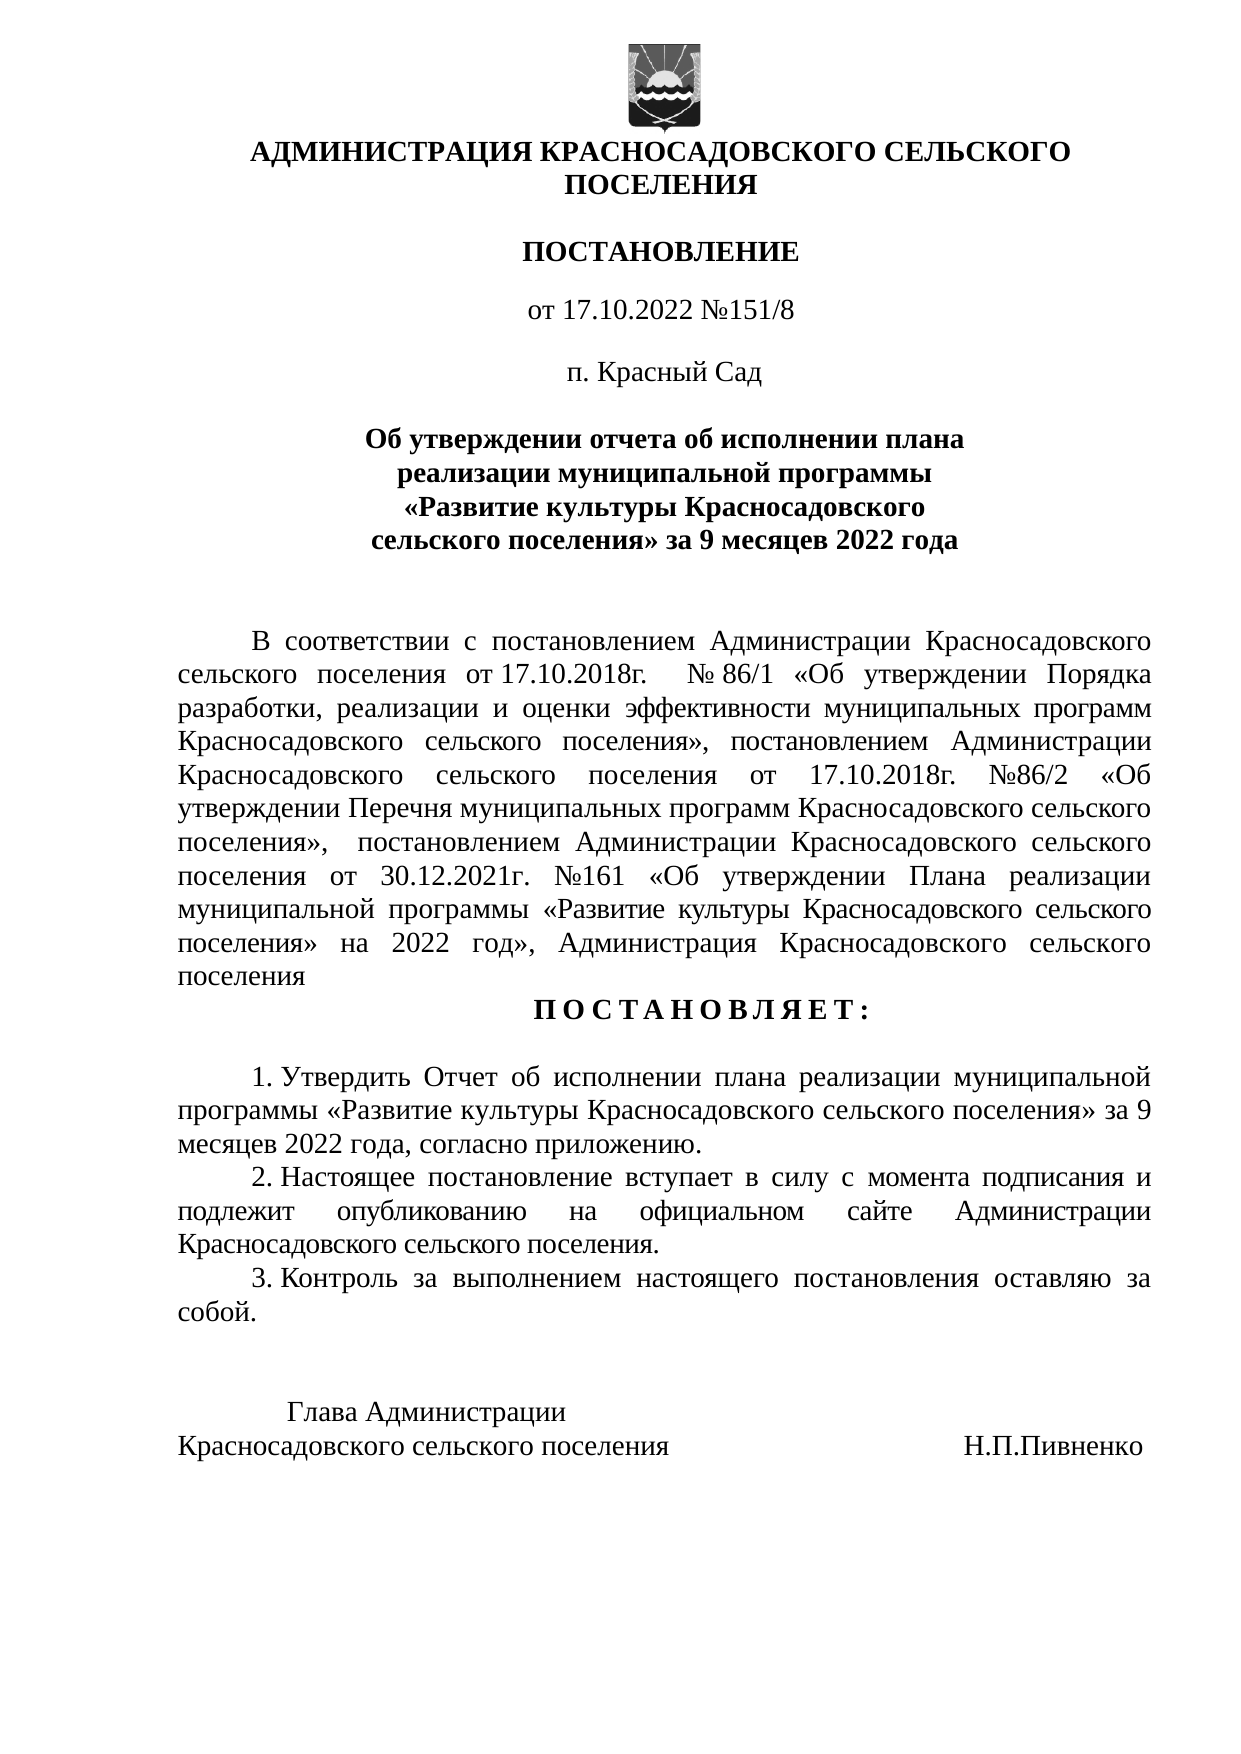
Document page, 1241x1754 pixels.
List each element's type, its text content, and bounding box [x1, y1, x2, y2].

text Глава Администрации [177, 1394, 1152, 1428]
text п. Красный Сад [177, 354, 1152, 388]
text от 17.10.2022 №151/8 [177, 292, 1144, 326]
text реализации муниципальной программы [177, 455, 1152, 489]
text 2. Настоящее постановление вступает в силу с момента подписания и подлежит опубликованию на официальном сайте Администрации Красносадовского сельского поселения. [177, 1159, 1152, 1260]
text 1. Утвердить Отчет об исполнении плана реализации муниципальной программы «Развитие культуры Красносадовского сельского поселения» за 9 месяцев 2022 года, согласно приложению. [177, 1059, 1152, 1159]
text ПОСТАНОВЛЕНИЕ [177, 234, 1144, 268]
text Об утверждении отчета об исполнении плана [177, 422, 1152, 455]
text 3. Контроль за выполнением настоящего постановления оставляю за собой. [177, 1260, 1152, 1327]
text Красносадовского сельского поселения Н.П.Пивненко [177, 1428, 1152, 1461]
text В соответствии с постановлением Администрации Красносадовского сельского поселения от 17.10.2018г. № 86/1 «Об утверждении Порядка разработки, реализации и оценки эффективности муниципальных программ Красносадовского сельского поселения», постановлением Администрации Красносадовского сельского поселения от 17.10.2018г. №86/2 «Об утверждении Перечня муниципальных программ Красносадовского сельского поселения», постановлением Администрации Красносадовского сельского поселения от 30.12.2021г. №161 «Об утверждении Плана реализации муниципальной программы «Развитие культуры Красносадовского сельского поселения» на 2022 год», Администрация Красносадовского сельского поселения [177, 623, 1152, 992]
text ПОСТАНОВЛЯЕТ: [177, 992, 1152, 1025]
text «Развитие культуры Красносадовского [177, 489, 1152, 522]
text АДМИНИСТРАЦИЯ КРАСНОСАДОВСКОГО СЕЛЬСКОГО ПОСЕЛЕНИЯ [177, 134, 1144, 201]
text сельского поселения» за 9 месяцев 2022 года [177, 522, 1152, 556]
